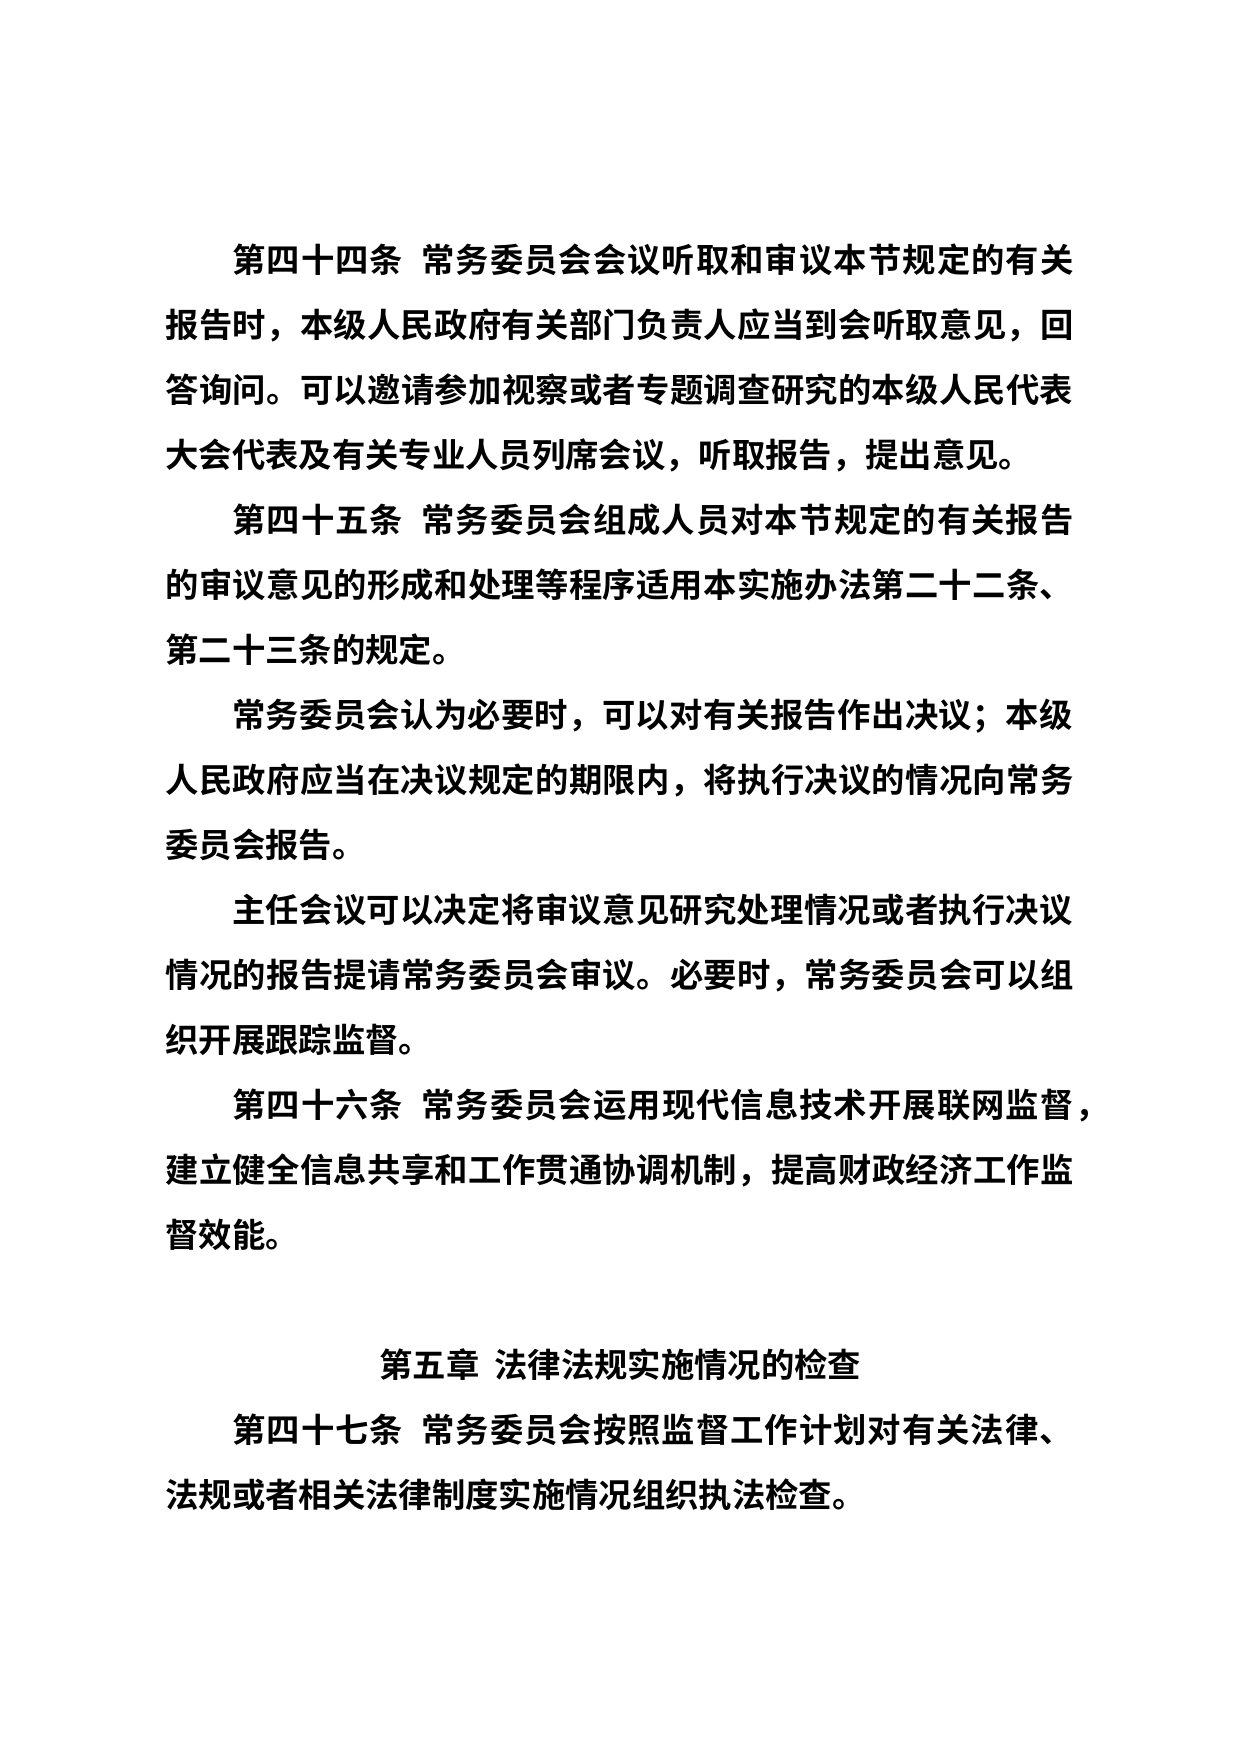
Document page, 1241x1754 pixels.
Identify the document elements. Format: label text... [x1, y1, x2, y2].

text 第四十五条 常务委员会组成人员对本节规定的有关报告的审议意见的形成和处理等程序适用本实施办法第二十二条、第二十三条的规定。 [165, 486, 1075, 681]
text 第四十六条 常务委员会运用现代信息技术开展联网监督，建立健全信息共享和工作贯通协调机制，提高财政经济工作监督效能。 [165, 1071, 1075, 1266]
text 第四十四条 常务委员会会议听取和审议本节规定的有关报告时，本级人民政府有关部门负责人应当到会听取意见，回答询问。可以邀请参加视察或者专题调查研究的本级人民代表大会代表及有关专业人员列席会议，听取报告，提出意见。 [165, 226, 1075, 486]
text 主任会议可以决定将审议意见研究处理情况或者执行决议情况的报告提请常务委员会审议。必要时，常务委员会可以组织开展跟踪监督。 [165, 876, 1075, 1071]
text 第五章 法律法规实施情况的检查 [165, 1331, 1075, 1396]
text 第四十七条 常务委员会按照监督工作计划对有关法律、法规或者相关法律制度实施情况组织执法检查。 [165, 1396, 1075, 1526]
text 常务委员会认为必要时，可以对有关报告作出决议；本级人民政府应当在决议规定的期限内，将执行决议的情况向常务委员会报告。 [165, 681, 1075, 876]
